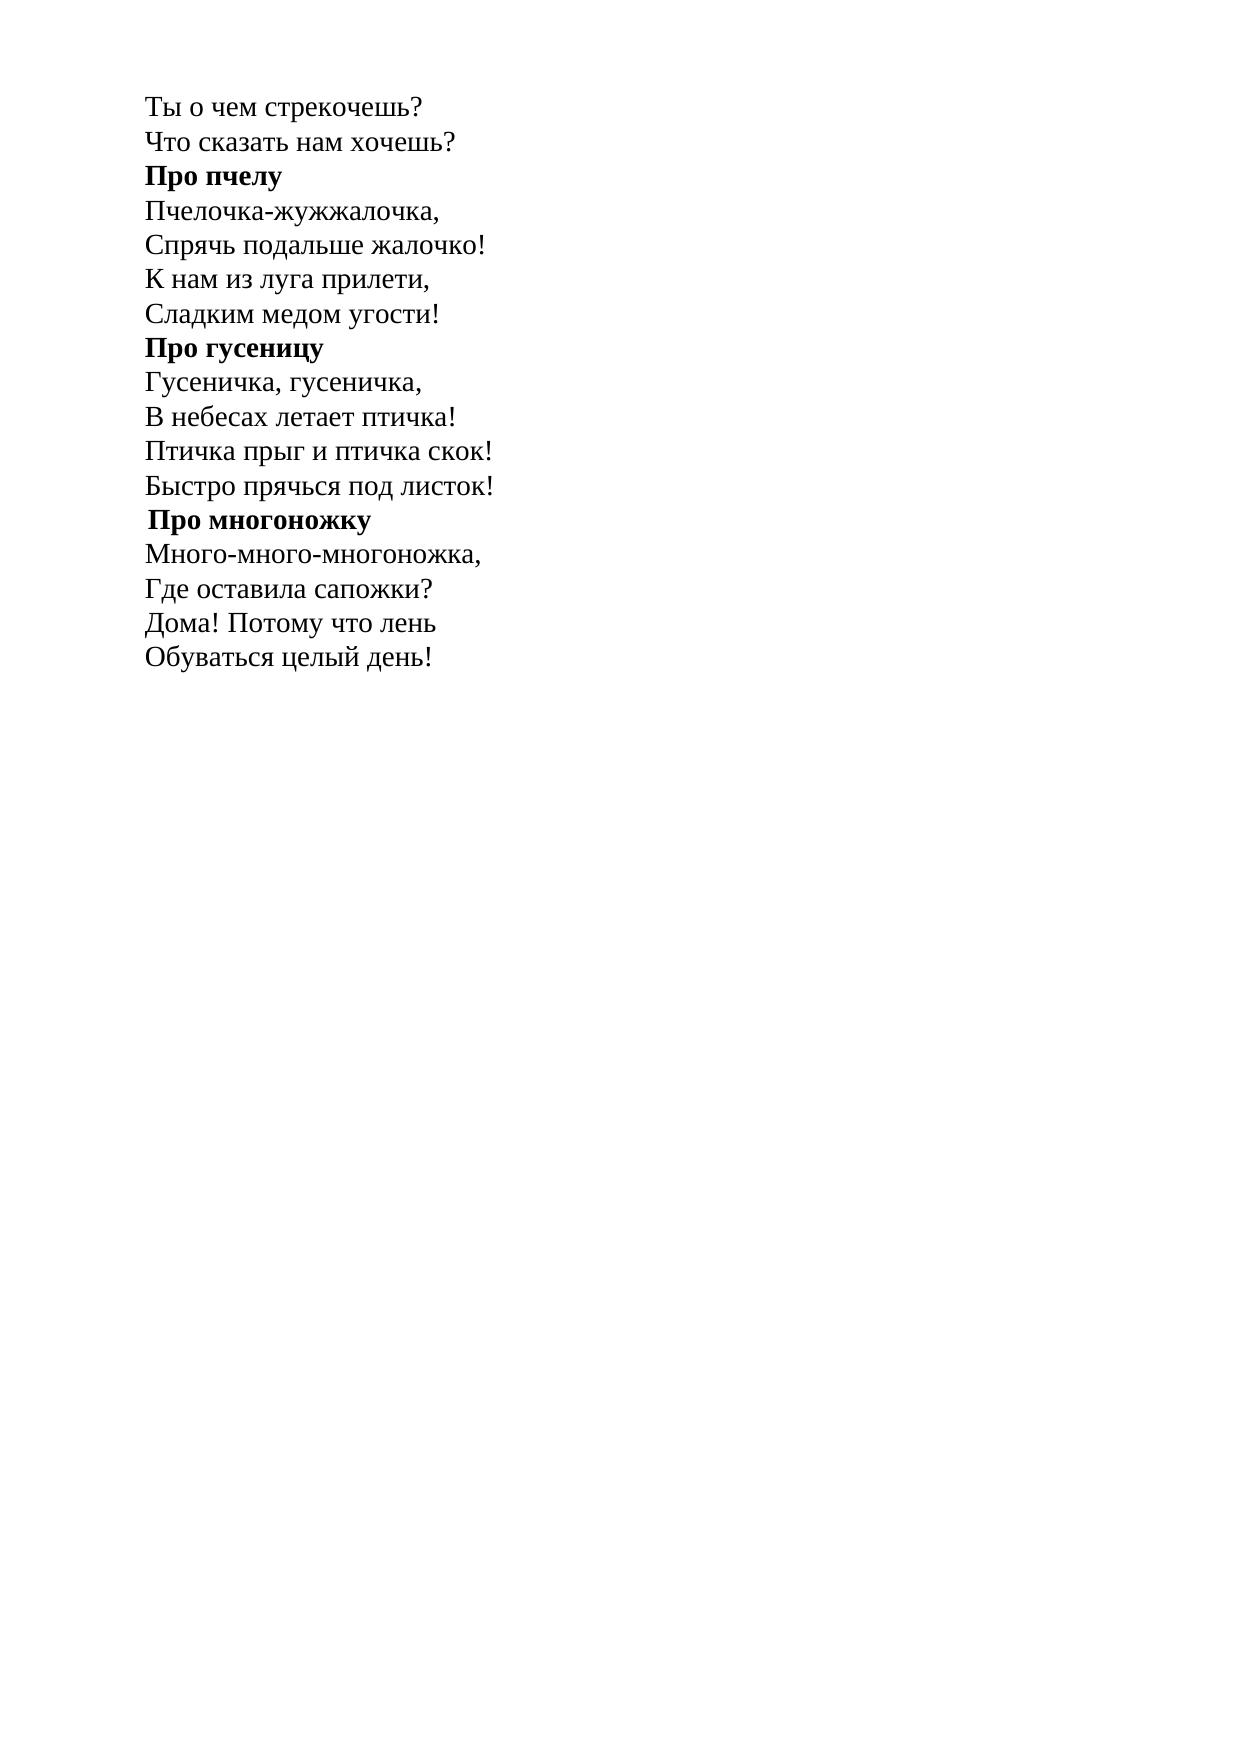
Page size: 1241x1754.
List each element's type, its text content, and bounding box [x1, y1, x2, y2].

text Про многоножку [148, 501, 1122, 536]
text Много-много-многоножка, [144, 536, 1122, 570]
text Ты о чем стрекочешь? [144, 89, 1122, 123]
text Что сказать нам хочешь? [144, 123, 1122, 157]
text Пчелочка-жужжалочка, [144, 192, 1122, 226]
text Спрячь подальше жалочко! [144, 226, 1122, 261]
text Обуваться целый день! [144, 639, 1122, 673]
text Про гусеницу [144, 329, 1122, 364]
text Птичка прыг и птичка скок! [144, 432, 1122, 467]
text Сладким медом угости! [144, 295, 1122, 329]
text В небесах летает птичка! [144, 398, 1122, 432]
text К нам из луга прилети, [144, 261, 1122, 295]
text Про пчелу [144, 157, 1122, 192]
text Дома! Потому что лень [144, 604, 1122, 639]
text Быстро прячься под листок! [144, 467, 1122, 501]
text Где оставила сапожки? [144, 570, 1122, 604]
text Гусеничка, гусеничка, [144, 364, 1122, 398]
